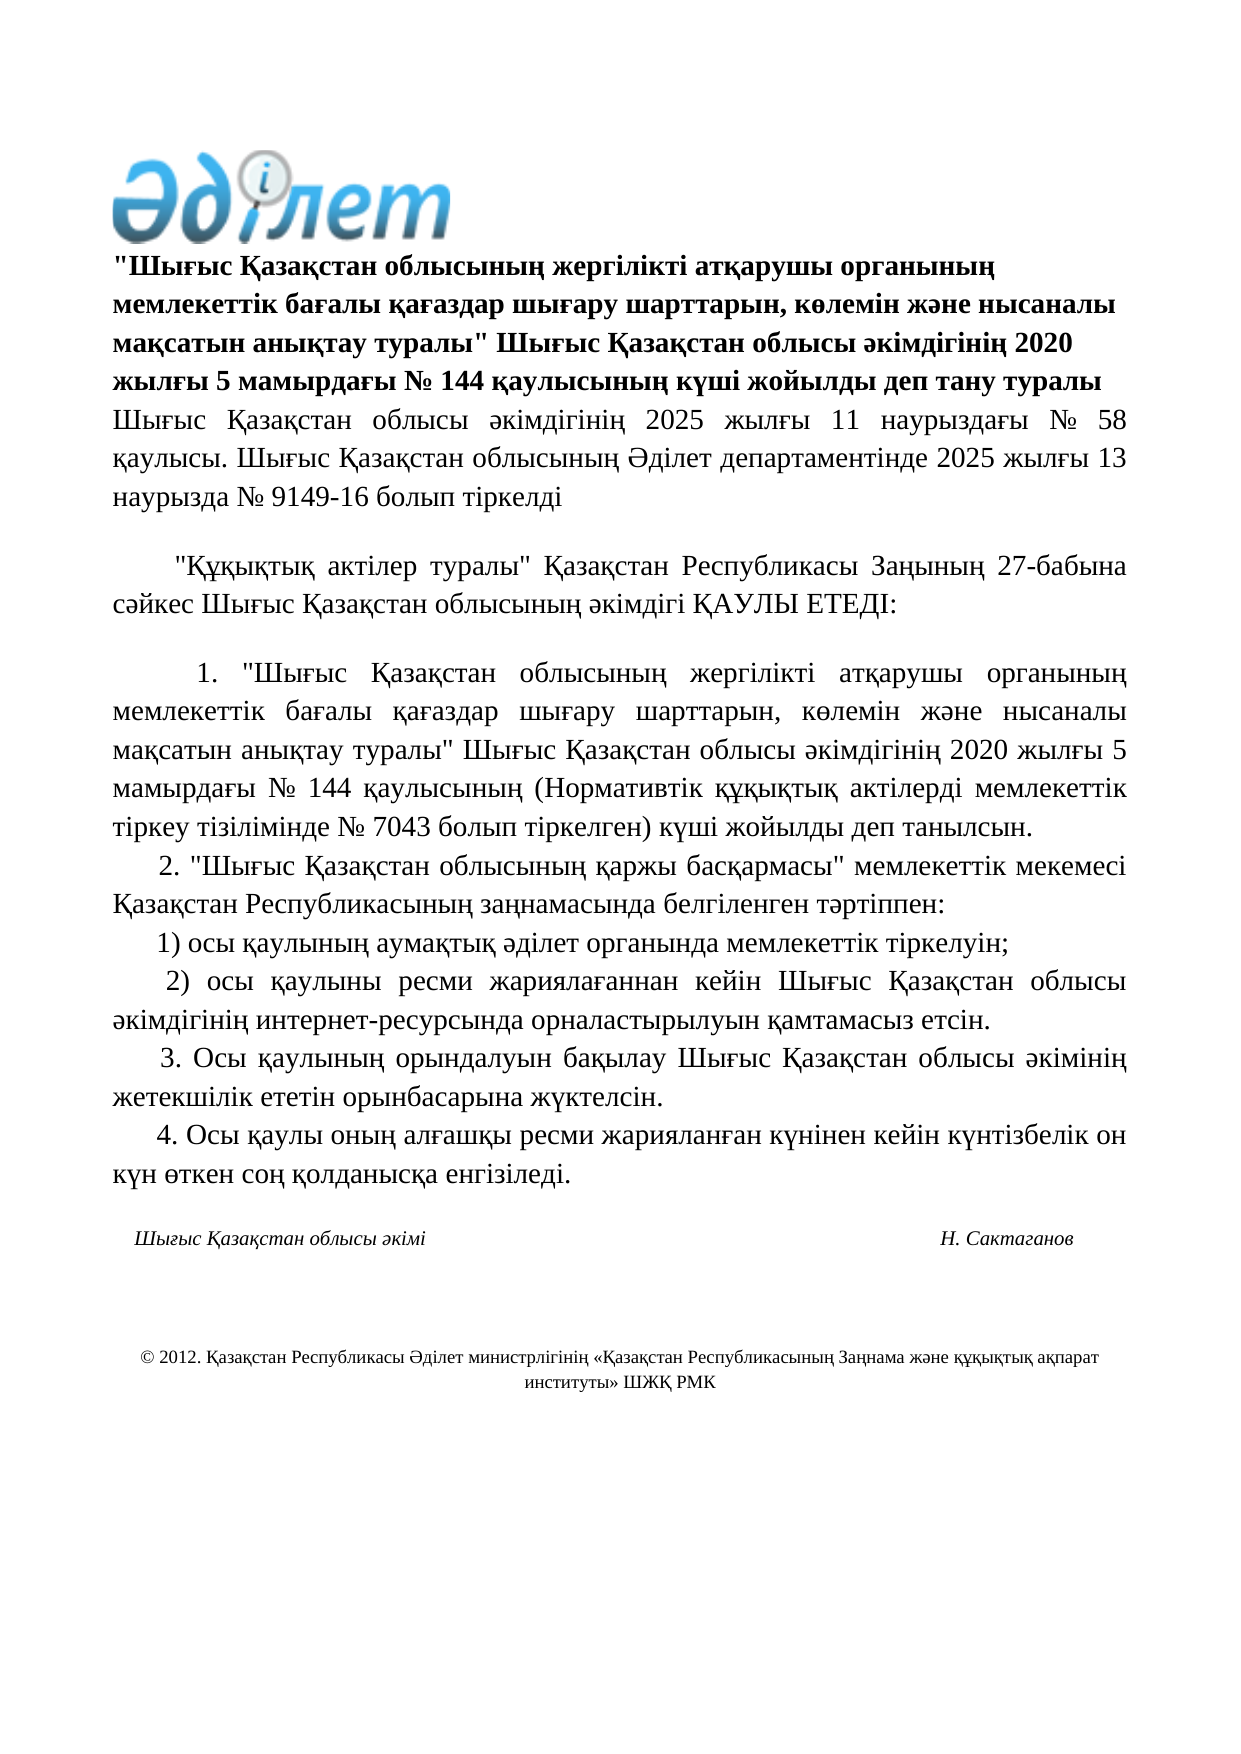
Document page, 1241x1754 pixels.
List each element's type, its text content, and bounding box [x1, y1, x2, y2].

picture [112, 150, 451, 244]
text 2) осы қаулыны ресми жариялағаннан кейін Шығыс Қазақстан облысы әкімдігінің интернет-ресурсында орналастырылуын қамтамасыз етсін. [112, 963, 1128, 1035]
text Шығыс Қазақстан облысы әкімдігінің 2025 жылғы 11 наурыздағы № 58 қаулысы. Шығыс Қазақстан облысының Әділет департаментінде 2025 жылғы 13 наурызда № 9149-16 болып тіркелді [112, 402, 1128, 512]
text "Шығыс Қазақстан облысының жергілікті атқарушы органының мемлекеттік бағалы қағаздар шығару шарттарын, көлемін және нысаналы мақсатын анықтау туралы" Шығыс Қазақстан облысы әкімдігінің 2020 жылғы 5 мамырдағы № 144 қаулысының күші жойылды деп тану туралы [112, 248, 1128, 397]
table_header Н. Сактаганов [939, 1225, 1240, 1256]
text "Құқықтық актілер туралы" Қазақстан Республикасы Заңының 27-бабына сәйкес Шығыс Қазақстан облысының әкімдігі ҚАУЛЫ ЕТЕДІ: [112, 548, 1128, 620]
table_header Шығыс Қазақстан облысы әкімі [101, 1225, 939, 1256]
text 4. Осы қаулы оның алғашқы ресми жарияланған күнінен кейін күнтізбелік он күн өткен соң қолданысқа енгізіледі. [112, 1117, 1128, 1189]
text 3. Осы қаулының орындалуын бақылау Шығыс Қазақстан облысы әкімінің жетекшілік ететін орынбасарына жүктелсін. [112, 1040, 1128, 1112]
text © 2012. Қазақстан Республикасы Әділет министрлігінің «Қазақстан Республикасының Заңнама және құқықтық ақпарат институты» ШЖҚ РМК [112, 1346, 1128, 1393]
text 1) осы қаулының аумақтық әділет органында мемлекеттік тіркелуін; [112, 925, 1128, 958]
text 1. "Шығыс Қазақстан облысының жергілікті атқарушы органының мемлекеттік бағалы қағаздар шығару шарттарын, көлемін және нысаналы мақсатын анықтау туралы" Шығыс Қазақстан облысы әкімдігінің 2020 жылғы 5 мамырдағы № 144 қаулысының (Нормативтік құқықтық актілерді мемлекеттік тіркеу тізілімінде № 7043 болып тіркелген) күші жойылды деп танылсын. [112, 655, 1128, 843]
text 2. "Шығыс Қазақстан облысының қаржы басқармасы" мемлекеттік мекемесі Қазақстан Республикасының заңнамасында белгіленген тәртіппен: [112, 848, 1128, 920]
